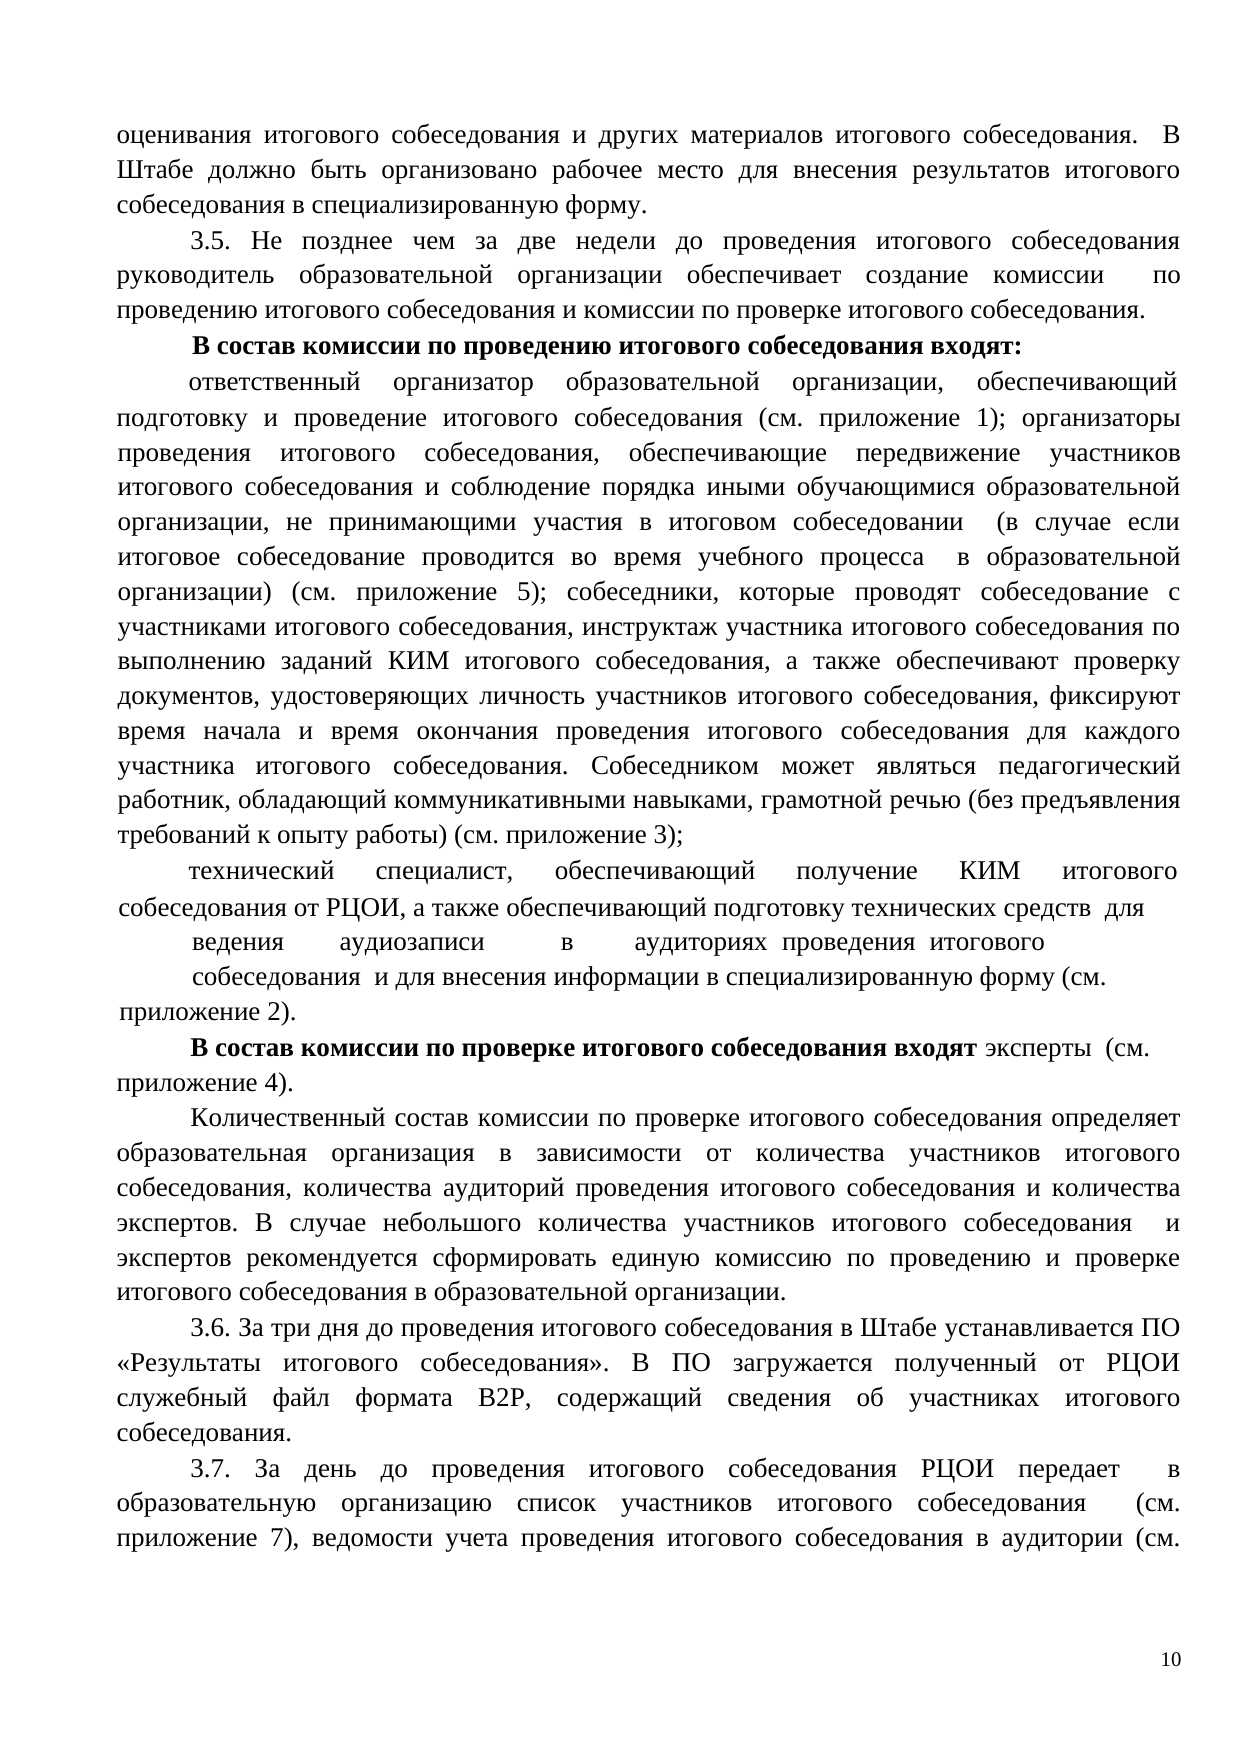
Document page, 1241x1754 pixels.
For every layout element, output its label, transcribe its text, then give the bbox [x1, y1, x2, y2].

text В состав комиссии по проверке итогового собеседования входят эксперты (см. приложение 4). [116, 1031, 1184, 1097]
text технический специалист, обеспечивающий получение КИМ итогового [118, 854, 1184, 886]
text 3.6. За три дня до проведения итогового собеседования в Штабе устанавливается ПО «Результаты итогового собеседования». В ПО загружается полученный от РЦОИ служебный файл формата B2P, содержащий сведения об участниках итогового собеседования. [116, 1311, 1182, 1447]
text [116, 118, 1182, 219]
text подготовку и проведение итогового собеседования (см. приложение 1); организаторы проведения итогового собеседования, обеспечивающие передвижение участников итогового собеседования и соблюдение порядка иными обучающимися образовательной организации, не принимающими участия в итоговом собеседовании (в случае если итоговое собеседование проводится во время учебного процесса в образовательной организации) (см. приложение 5); собеседники, которые проводят собеседование с участниками итогового собеседования, инструктаж участника итогового собеседования по выполнению заданий КИМ итогового собеседования, а также обеспечивают проверку документов, удостоверяющих личность участников итогового собеседования, фиксируют время начала и время окончания проведения итогового собеседования для каждого участника итогового собеседования. Собеседником может являться педагогический работник, обладающий коммуникативными навыками, грамотной речью (без предъявления требований к опыту работы) (см. приложение 3); [116, 401, 1182, 849]
text ответственный организатор образовательной организации, обеспечивающий [118, 365, 1184, 396]
text 3.5. Не позднее чем за две недели до проведения итогового собеседования руководитель образовательной организации обеспечивает создание комиссии по проведению итогового собеседования и комиссии по проверке итогового собеседования. [116, 224, 1182, 324]
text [116, 1452, 1182, 1587]
text Количественный состав комиссии по проверке итогового собеседования определяет образовательная организация в зависимости от количества участников итогового собеседования, количества аудиторий проведения итогового собеседования и количества экспертов. В случае небольшого количества участников итогового собеседования и экспертов рекомендуется сформировать единую комиссию по проведению и проверке итогового собеседования в образовательной организации. [116, 1102, 1182, 1307]
text В состав комиссии по проведению итогового собеседования входят: [192, 329, 1184, 360]
text собеседования от РЦОИ, а также обеспечивающий подготовку технических средств для ведения аудиозаписи в аудиториях проведения итогового собеседования и для внесения информации в специализированную форму (см. приложение 2). [118, 891, 1182, 1026]
